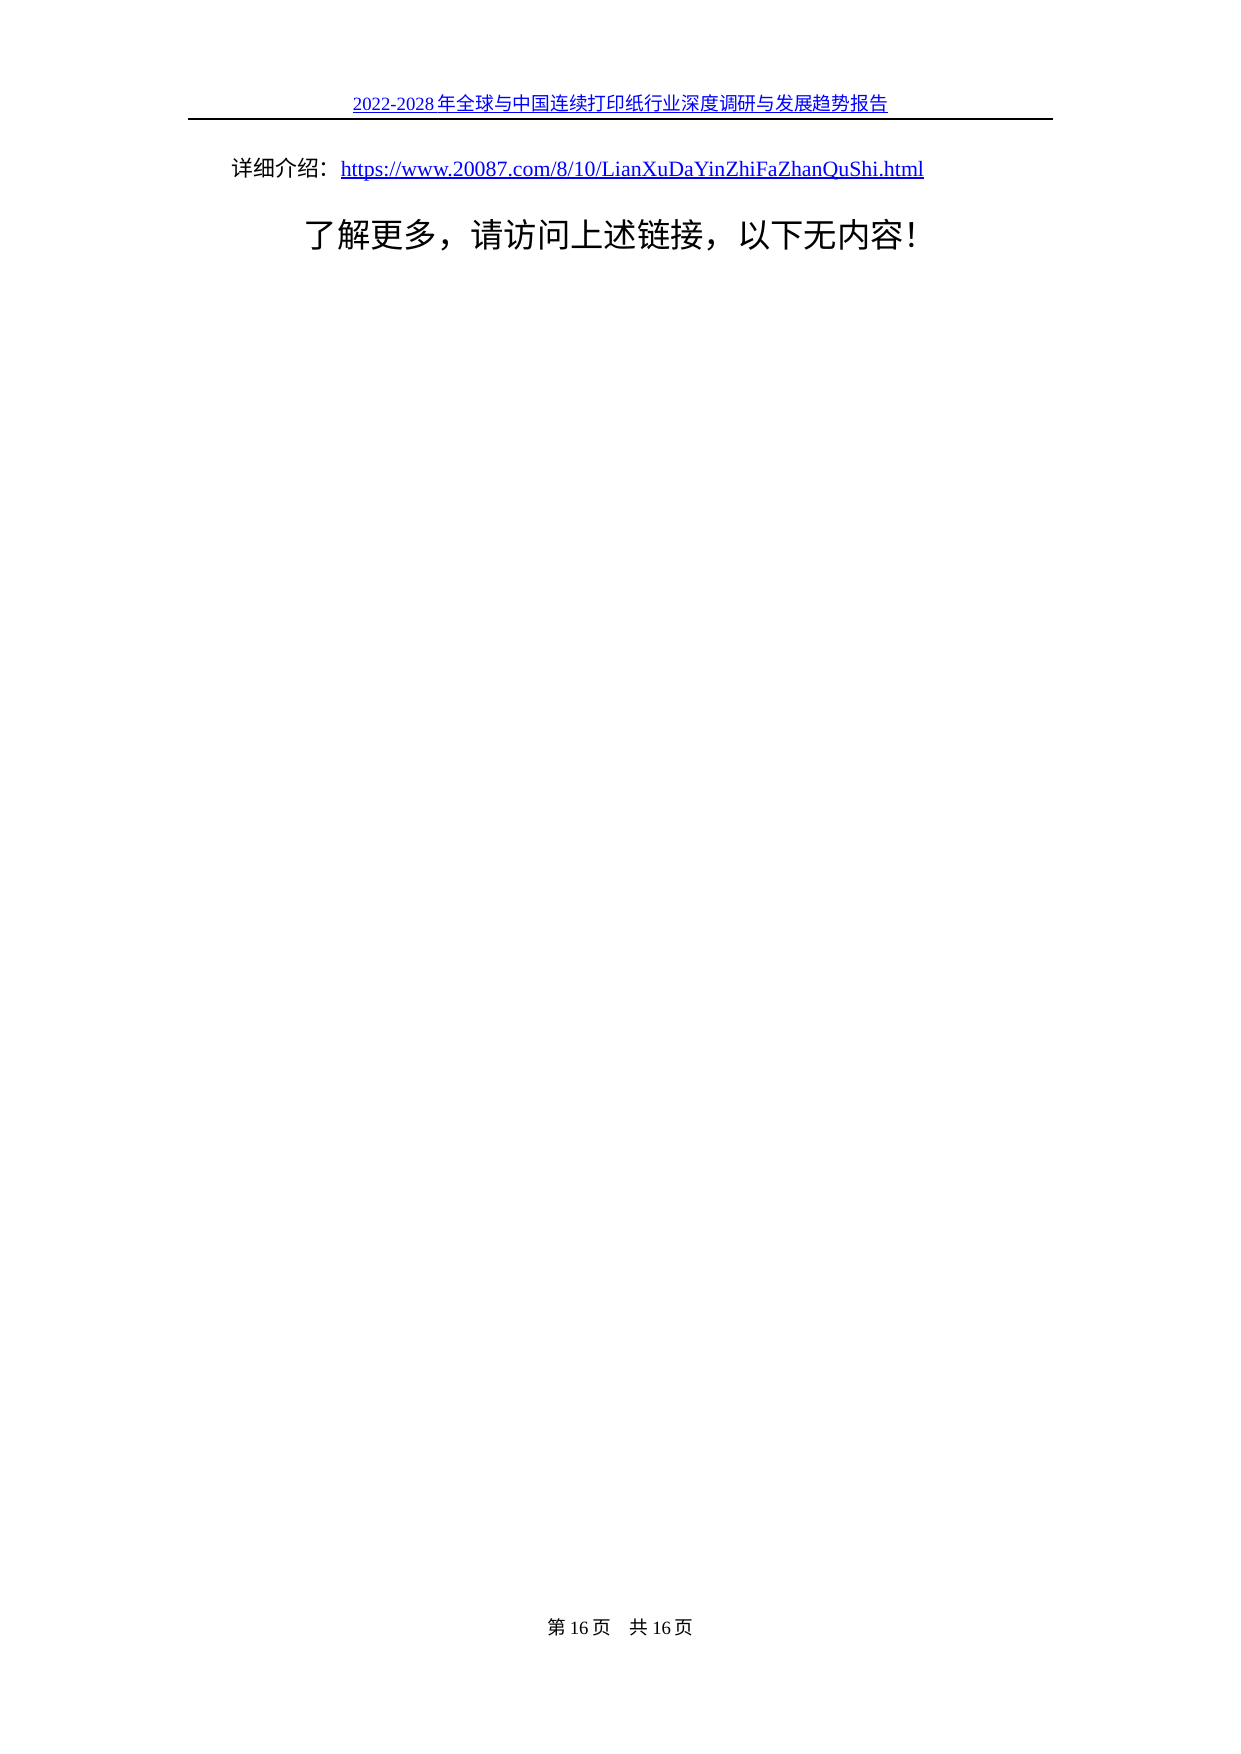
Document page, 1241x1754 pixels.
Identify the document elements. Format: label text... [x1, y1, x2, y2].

title 了解更多，请访问上述链接，以下无内容！ [187, 200, 1053, 265]
text 详细介绍：https://www.20087.com/8/10/LianXuDaYinZhiFaZhanQuShi.html [187, 150, 1053, 183]
